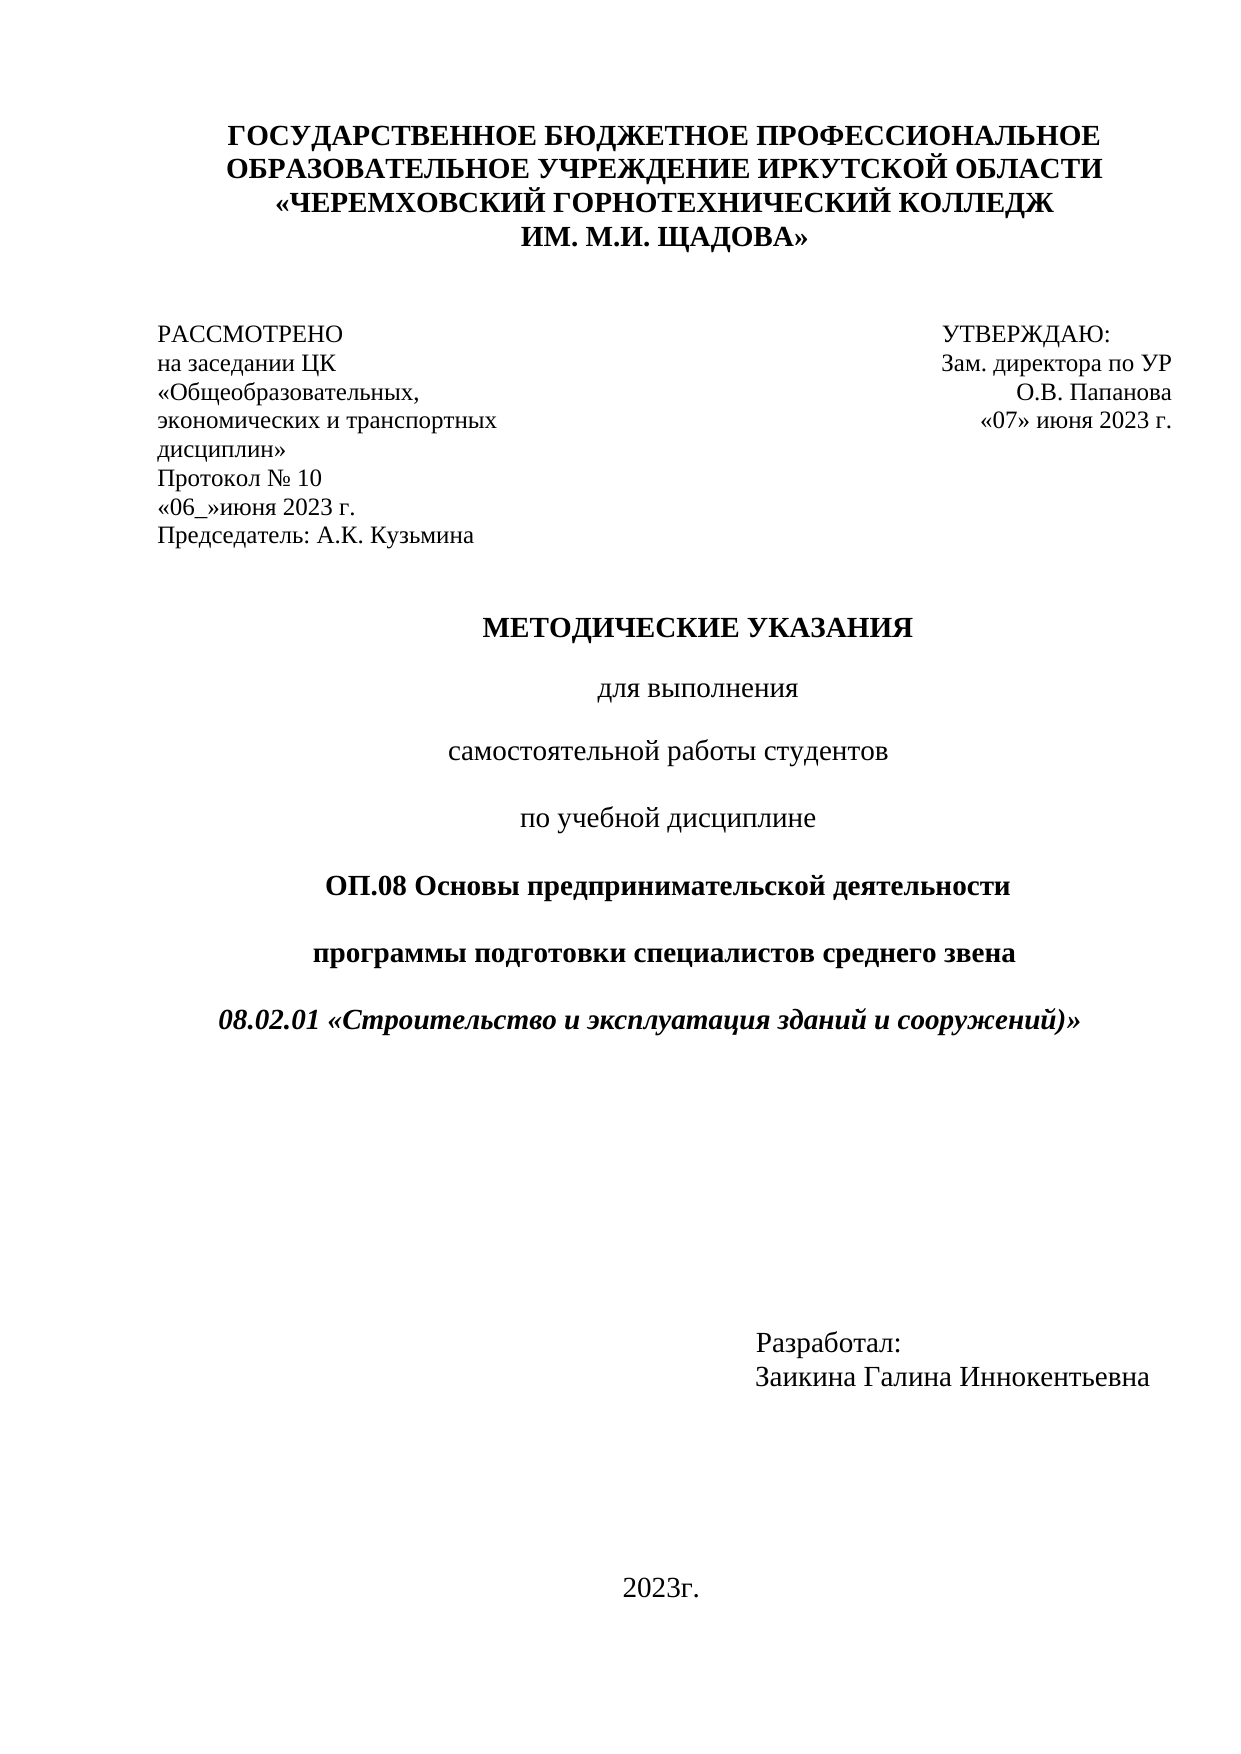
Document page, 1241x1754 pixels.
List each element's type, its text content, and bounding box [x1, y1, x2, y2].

text по учебной дисциплине [177, 801, 1152, 834]
text программы подготовки специалистов среднего звена [177, 935, 1152, 968]
text Разработал: [177, 1325, 1152, 1359]
text 2023г. [177, 1573, 1145, 1603]
text ОП.08 Основы предпринимательской деятельности [177, 868, 1152, 901]
text самостоятельной работы студентов [177, 733, 1152, 767]
text МЕТОДИЧЕСКИЕ УКАЗАНИЯ [177, 613, 1145, 643]
text ГОСУДАРСТВЕННОЕ БЮДЖЕТНОЕ ПРОФЕССИОНАЛЬНОЕ ОБРАЗОВАТЕЛЬНОЕ УЧРЕЖДЕНИЕ ИРКУТСКОЙ ОБЛАСТИ [177, 118, 1152, 185]
text для выполнения [177, 673, 1145, 703]
table_header УТВЕРЖДАЮ: Зам. директора по УР О.В. Папанова «07» июня 2023 г. [725, 319, 1183, 549]
text «ЧЕРЕМХОВСКИЙ ГОРНОТЕХНИЧЕСКИЙ КОЛЛЕДЖ [177, 185, 1152, 219]
text Заикина Галина Иннокентьевна [177, 1359, 1152, 1392]
text 08.02.01 «Строительство и эксплуатация зданий и сооружений)» [148, 1002, 1152, 1035]
table_header РАССМОТРЕНО на заседании ЦК «Общеобразовательных, экономических и транспортных дисциплин» Протокол № 10 «06_»июня 2023 г. Председатель: А.К. Кузьмина [146, 319, 725, 549]
text ИМ. М.И. ЩАДОВА» [177, 219, 1152, 252]
